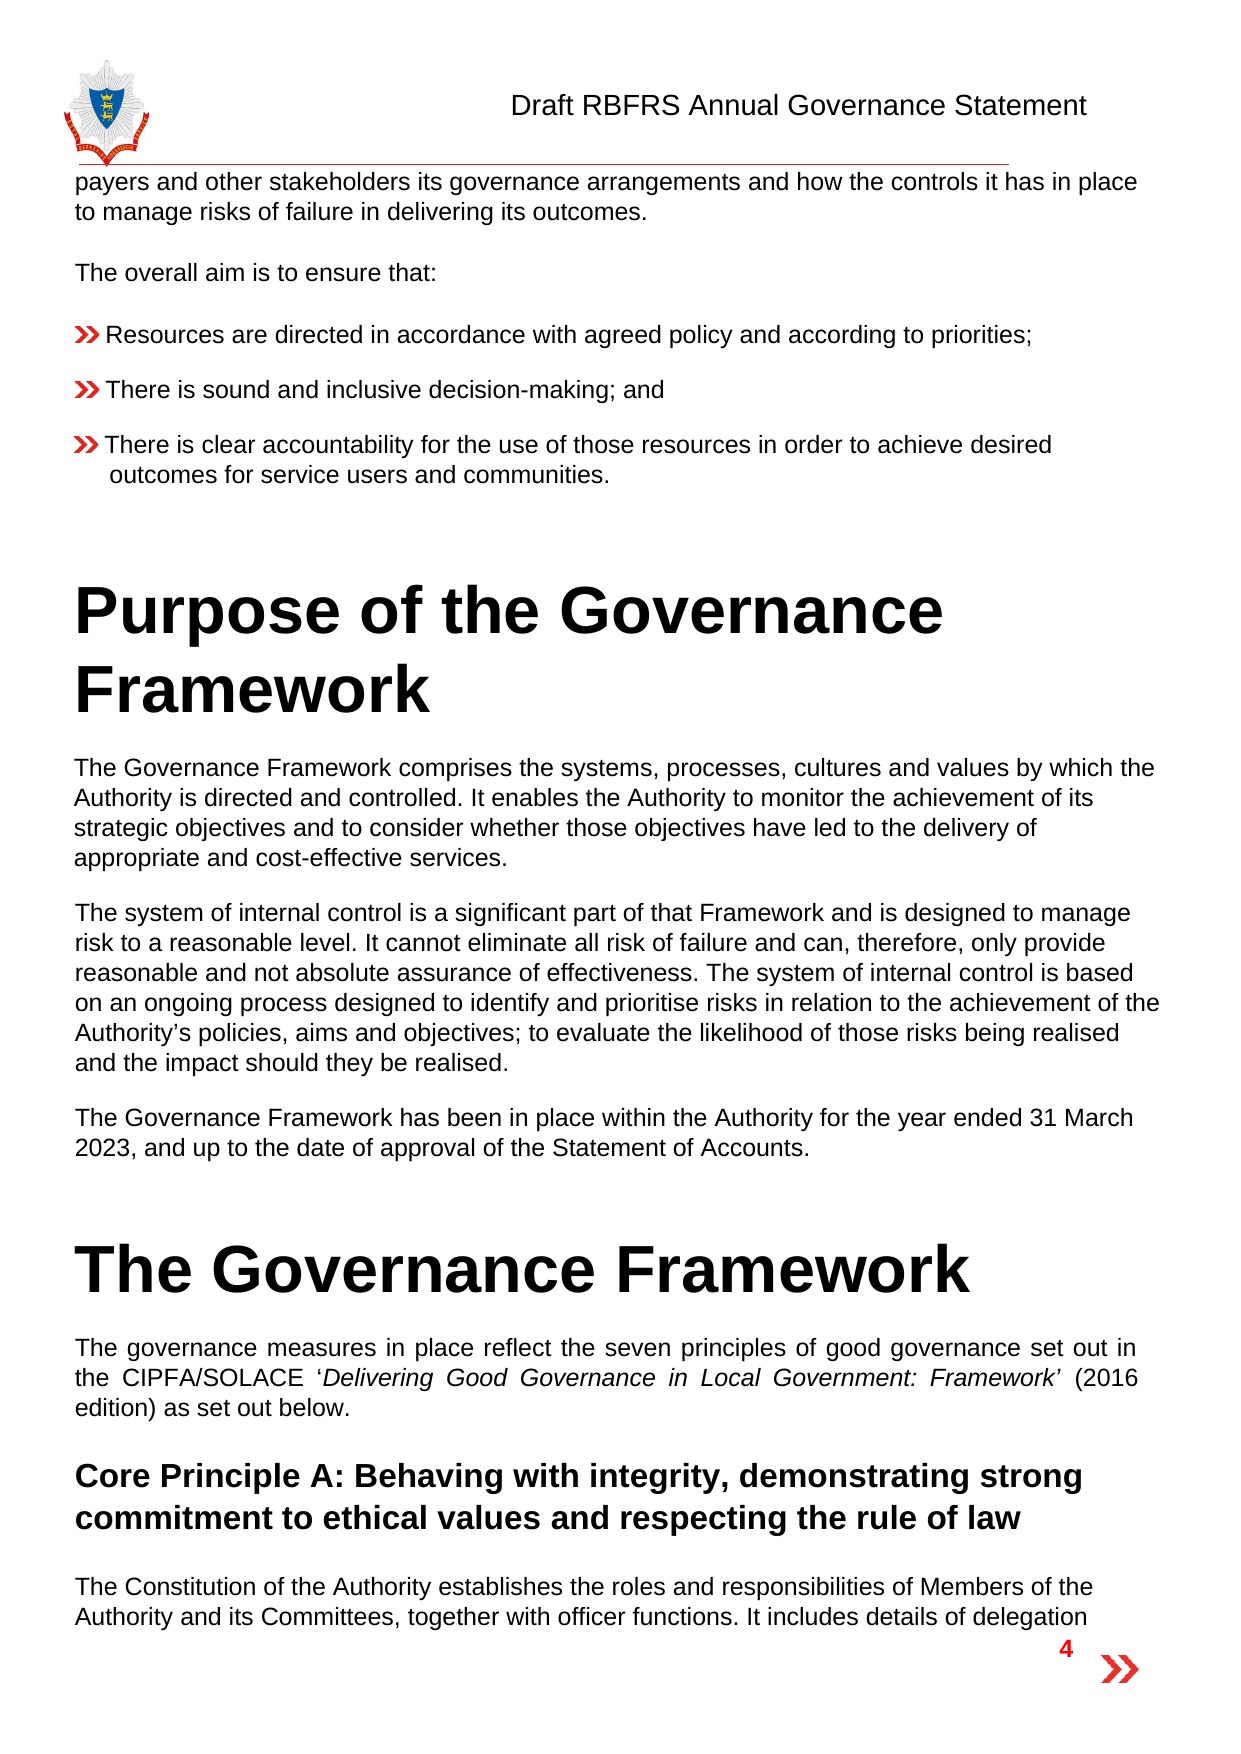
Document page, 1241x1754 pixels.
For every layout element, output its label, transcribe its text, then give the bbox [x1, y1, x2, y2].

text The Governance Framework comprises the systems, processes, cultures and values by which the Authority is directed and controlled. It enables the Authority to monitor the achievement of its strategic objectives and to consider whether those objectives have led to the delivery of appropriate and cost-effective services. [73, 752, 1165, 872]
subtitle The Governance Framework [74, 1227, 1165, 1306]
subtitle Purpose of the Governance Framework [74, 568, 1165, 727]
picture [74, 326, 100, 343]
text There is clear accountability for the use of those resources in order to achieve desired outcomes for service users and communities. [73, 428, 1165, 488]
picture [74, 381, 100, 398]
text The Governance Framework has been in place within the Authority for the year ended 31 March 2023, and up to the date of approval of the Statement of Accounts. [74, 1102, 1165, 1162]
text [74, 114, 1165, 226]
text The system of internal control is a significant part of that Framework and is designed to manage risk to a reasonable level. It cannot eliminate all risk of failure and can, therefore, only provide reasonable and not absolute assurance of effectiveness. The system of internal control is based on an ongoing process designed to identify and prioritise risks in relation to the achievement of the Authority’s policies, aims and objectives; to evaluate the likelihood of those risks being realised and the impact should they be realised. [74, 897, 1165, 1077]
picture [64, 60, 149, 168]
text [74, 1570, 1165, 1630]
text There is sound and inclusive decision-making; and [74, 373, 1165, 403]
picture [73, 436, 99, 453]
text The governance measures in place reflect the seven principles of good governance set out in the CIPFA/SOLACE ‘Delivering Good Governance in Local Government: Framework’ (2016 edition) as set out below. [74, 1331, 1138, 1421]
text The overall aim is to ensure that: [74, 256, 1165, 286]
picture [1100, 1655, 1139, 1683]
text Resources are directed in accordance with agreed policy and according to priorities; [74, 318, 1165, 348]
text Core Principle A: Behaving with integrity, demonstrating strong commitment to ethical values and respecting the rule of law [74, 1456, 1165, 1536]
